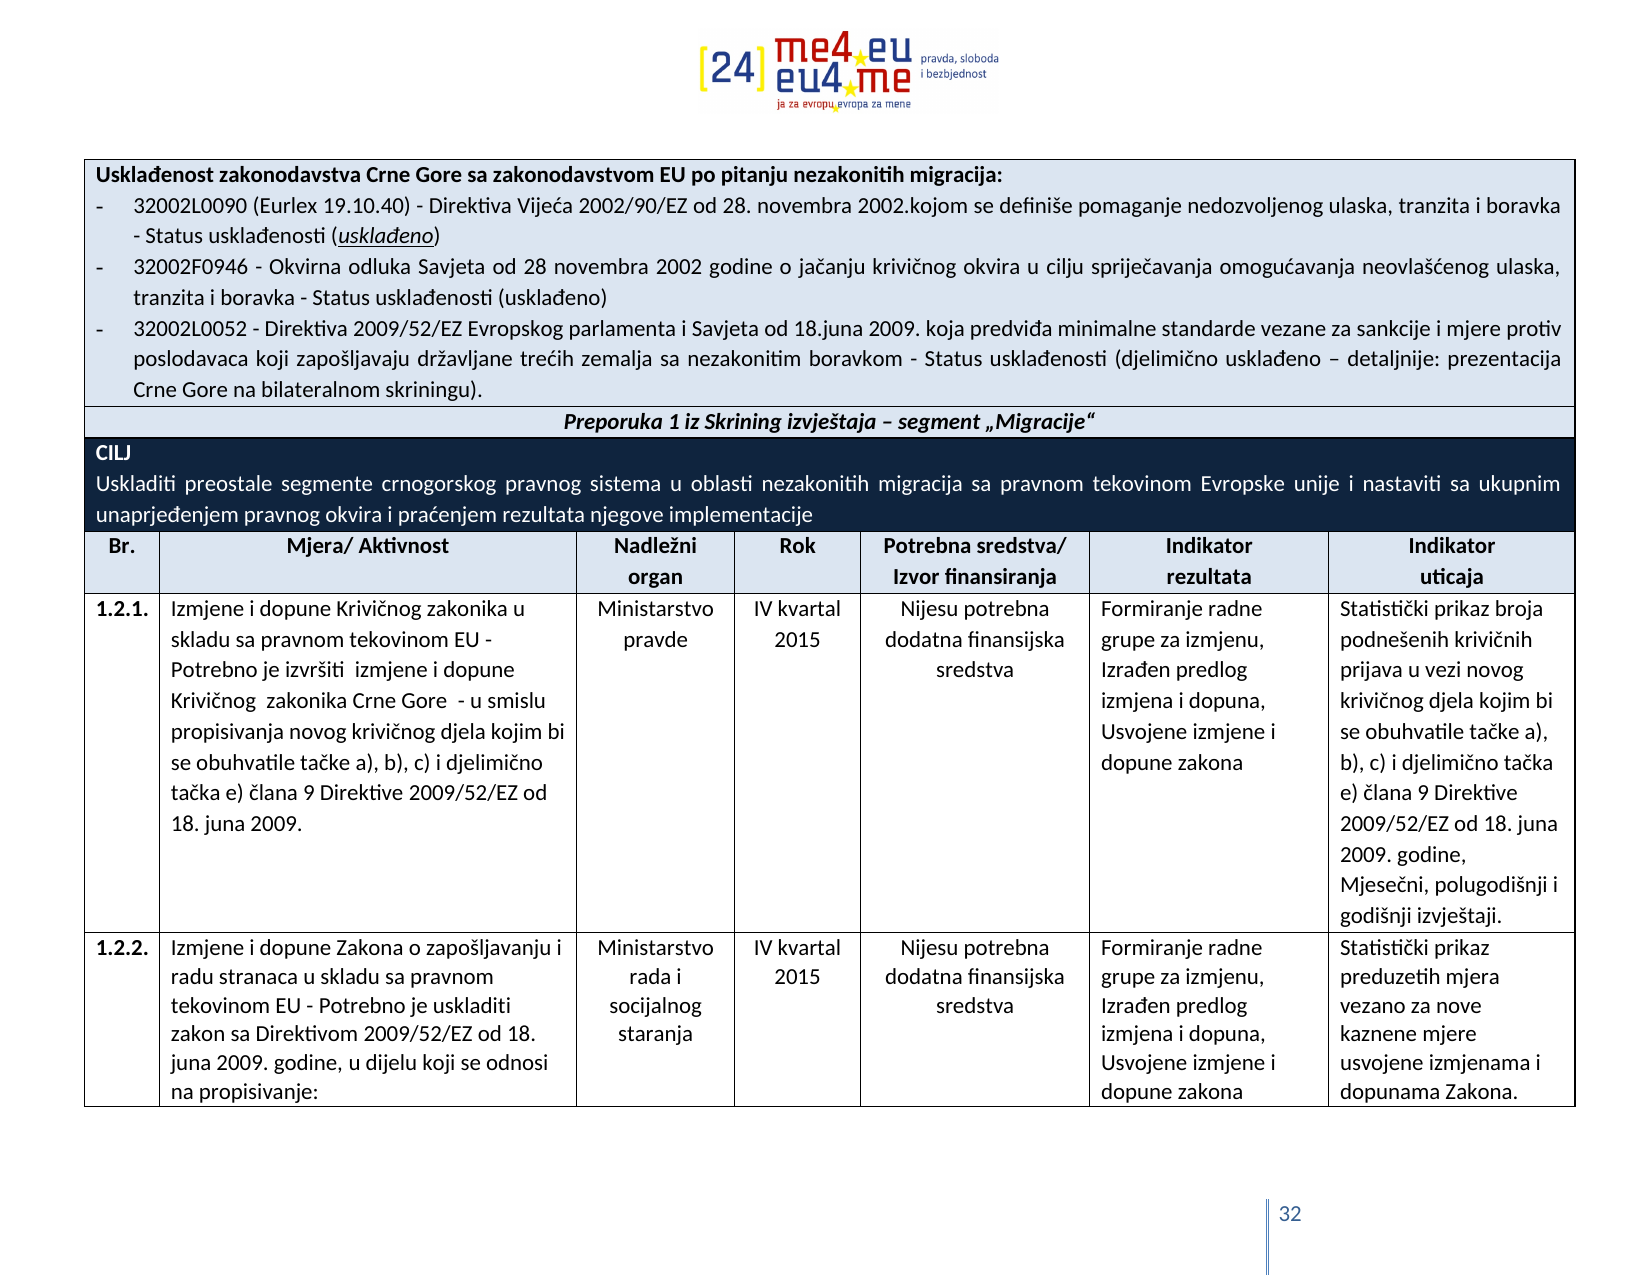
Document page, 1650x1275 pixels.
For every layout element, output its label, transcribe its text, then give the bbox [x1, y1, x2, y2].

table_cell Formiranje radne grupe za izmjenu, Izrađen predlog izmjena i dopuna, Usvojene izmjene i dopune zakona [1090, 933, 1328, 1106]
table_cell IV kvartal 2015 [735, 933, 860, 1106]
table_cell Indikator uticaja [1329, 532, 1574, 593]
table_cell Izmjene i dopune Krivičnog zakonika u skladu sa pravnom tekovinom EU - Potrebno je izvršiti izmjene i dopune Krivičnog zakonika Crne Gore - u smislu propisivanja novog krivičnog djela kojim bi se obuhvatile tačke a), b), c) i djelimično tačka e) člana 9 Direktive 2009/52/EZ od 18. juna 2009. [160, 594, 576, 932]
table_cell IV kvartal 2015 [735, 594, 860, 932]
table_cell Nijesu potrebna dodatna finansijska sredstva [861, 933, 1089, 1106]
table_cell Potrebna sredstva/ Izvor finansiranja [861, 532, 1089, 593]
table_cell Mjera/ Aktivnost [160, 532, 576, 593]
picture [697, 28, 999, 114]
table_cell CILJ Uskladiti preostale segmente crnogorskog pravnog sistema u oblasti nezakonitih migracija sa pravnom tekovinom Evropske unije i nastaviti sa ukupnim unaprjeđenjem pravnog okvira i praćenjem rezultata njegove implementacije [85, 439, 1574, 531]
table_cell [85, 933, 159, 1106]
table_cell [85, 594, 159, 932]
table_cell Nadležni organ [577, 532, 734, 593]
table_cell Nijesu potrebna dodatna finansijska sredstva [861, 594, 1089, 932]
table_cell Br. [85, 532, 159, 593]
table_cell Ministarstvo pravde [577, 594, 734, 932]
table_cell Rok [735, 532, 860, 593]
table_cell Preporuka 1 iz Skrining izvještaja – segment „Migracije“ [85, 407, 1574, 437]
table_cell Indikator rezultata [1090, 532, 1328, 593]
table_cell Formiranje radne grupe za izmjenu, Izrađen predlog izmjena i dopuna, Usvojene izmjene i dopune zakona [1090, 594, 1328, 932]
table_cell Ministarstvo rada i socijalnog staranja [577, 933, 734, 1106]
table_cell Statistički prikaz broja podnešenih krivičnih prijava u vezi novog krivičnog djela kojim bi se obuhvatile tačke a), b), c) i djelimično tačka e) člana 9 Direktive 2009/52/EZ od 18. juna 2009. godine, Mjesečni, polugodišnji i godišnji izvještaji. [1329, 594, 1574, 932]
